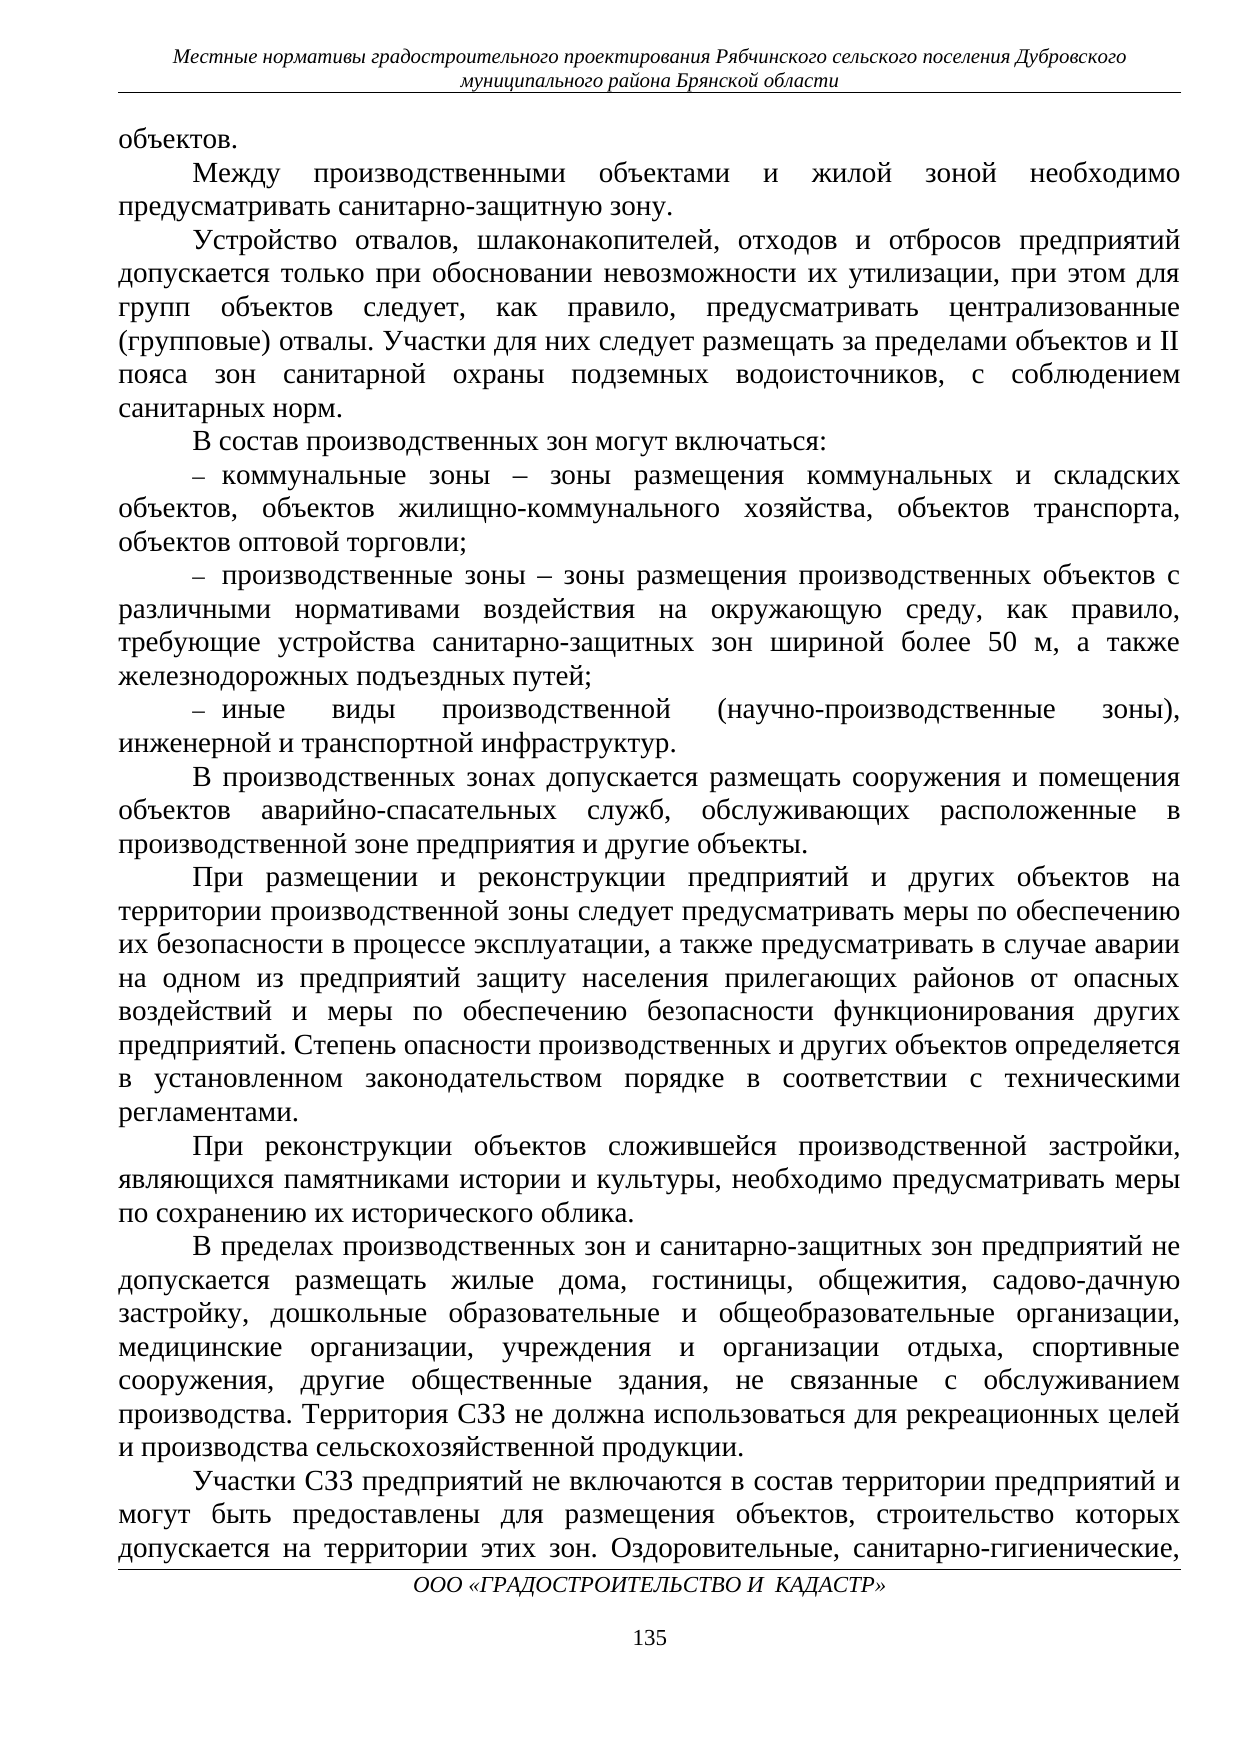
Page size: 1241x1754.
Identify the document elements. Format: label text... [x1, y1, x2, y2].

text Между производственными объектами и жилой зоной необходимо предусматривать санитарно-защитную зону. [118, 155, 1181, 222]
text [118, 1463, 1181, 1564]
text В производственных зонах допускается размещать сооружения и помещения объектов аварийно-спасательных служб, обслуживающих расположенные в производственной зоне предприятия и другие объекты. [118, 759, 1181, 859]
list производственные зоны – зоны размещения производственных объектов с различными нормативами воздействия на окружающую среду, как правило, требующие устройства санитарно-защитных зон шириной более 50 м, а также железнодорожных подъездных путей; [118, 557, 1181, 692]
text При реконструкции объектов сложившейся производственной застройки, являющихся памятниками истории и культуры, необходимо предусматривать меры по сохранению их исторического облика. [118, 1128, 1181, 1228]
text В состав производственных зон могут включаться: [118, 423, 1181, 457]
text В пределах производственных зон и санитарно-защитных зон предприятий не допускается размещать жилые дома, гостиницы, общежития, садово-дачную застройку, дошкольные образовательные и общеобразовательные организации, медицинские организации, учреждения и организации отдыха, спортивные сооружения, другие общественные здания, не связанные с обслуживанием производства. Территория СЗЗ не должна использоваться для рекреационных целей и производства сельскохозяйственной продукции. [118, 1228, 1181, 1463]
list иные виды производственной (научно-производственные зоны), инженерной и транспортной инфраструктур. [118, 692, 1181, 759]
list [118, 121, 1181, 155]
text При размещении и реконструкции предприятий и других объектов на территории производственной зоны следует предусматривать меры по обеспечению их безопасности в процессе эксплуатации, а также предусматривать в случае аварии на одном из предприятий защиту населения прилегающих районов от опасных воздействий и меры по обеспечению безопасности функционирования других предприятий. Степень опасности производственных и других объектов определяется в установленном законодательством порядке в соответствии с техническими регламентами. [118, 859, 1181, 1128]
text Устройство отвалов, шлаконакопителей, отходов и отбросов предприятий допускается только при обосновании невозможности их утилизации, при этом для групп объектов следует, как правило, предусматривать централизованные (групповые) отвалы. Участки для них следует размещать за пределами объектов и II пояса зон санитарной охраны подземных водоисточников, с соблюдением санитарных норм. [118, 222, 1181, 423]
list коммунальные зоны – зоны размещения коммунальных и складских объектов, объектов жилищно-коммунального хозяйства, объектов транспорта, объектов оптовой торговли; [118, 457, 1181, 557]
